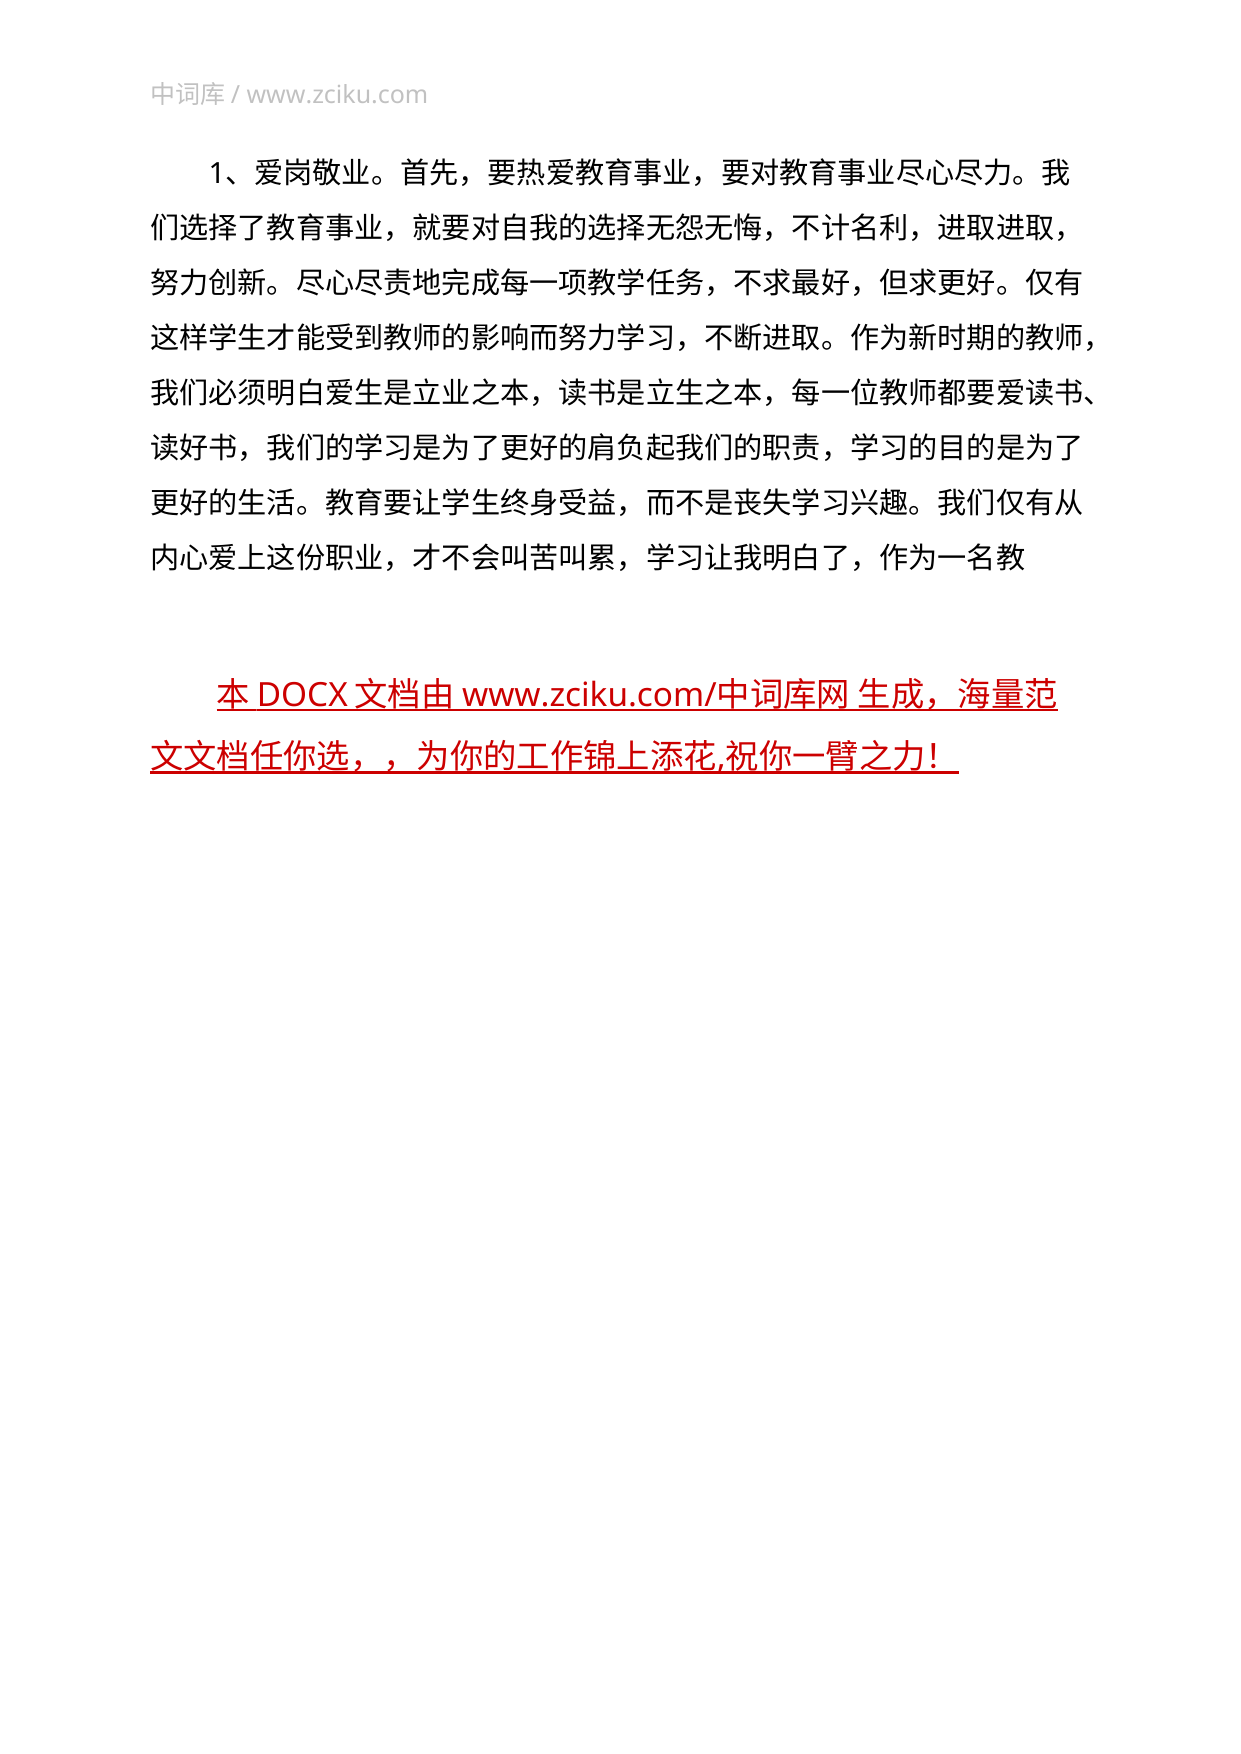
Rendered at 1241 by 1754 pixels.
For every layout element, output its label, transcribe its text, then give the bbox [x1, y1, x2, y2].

text 本DOCX文档由 www.zciku.com/中词库网 生成，海量范文文档任你选，，为你的工作锦上添花,祝你一臂之力！ [150, 667, 1090, 779]
text 1、爱岗敬业。首先，要热爱教育事业，要对教育事业尽心尽力。我们选择了教育事业，就要对自我的选择无怨无悔，不计名利，进取进取，努力创新。尽心尽责地完成每一项教学任务，不求最好，但求更好。仅有这样学生才能受到教师的影响而努力学习，不断进取。作为新时期的教师，我们必须明白爱生是立业之本，读书是立生之本，每一位教师都要爱读书、读好书，我们的学习是为了更好的肩负起我们的职责，学习的目的是为了更好的生活。教育要让学生终身受益，而不是丧失学习兴趣。我们仅有从内心爱上这份职业，才不会叫苦叫累，学习让我明白了，作为一名教 [150, 150, 1090, 577]
